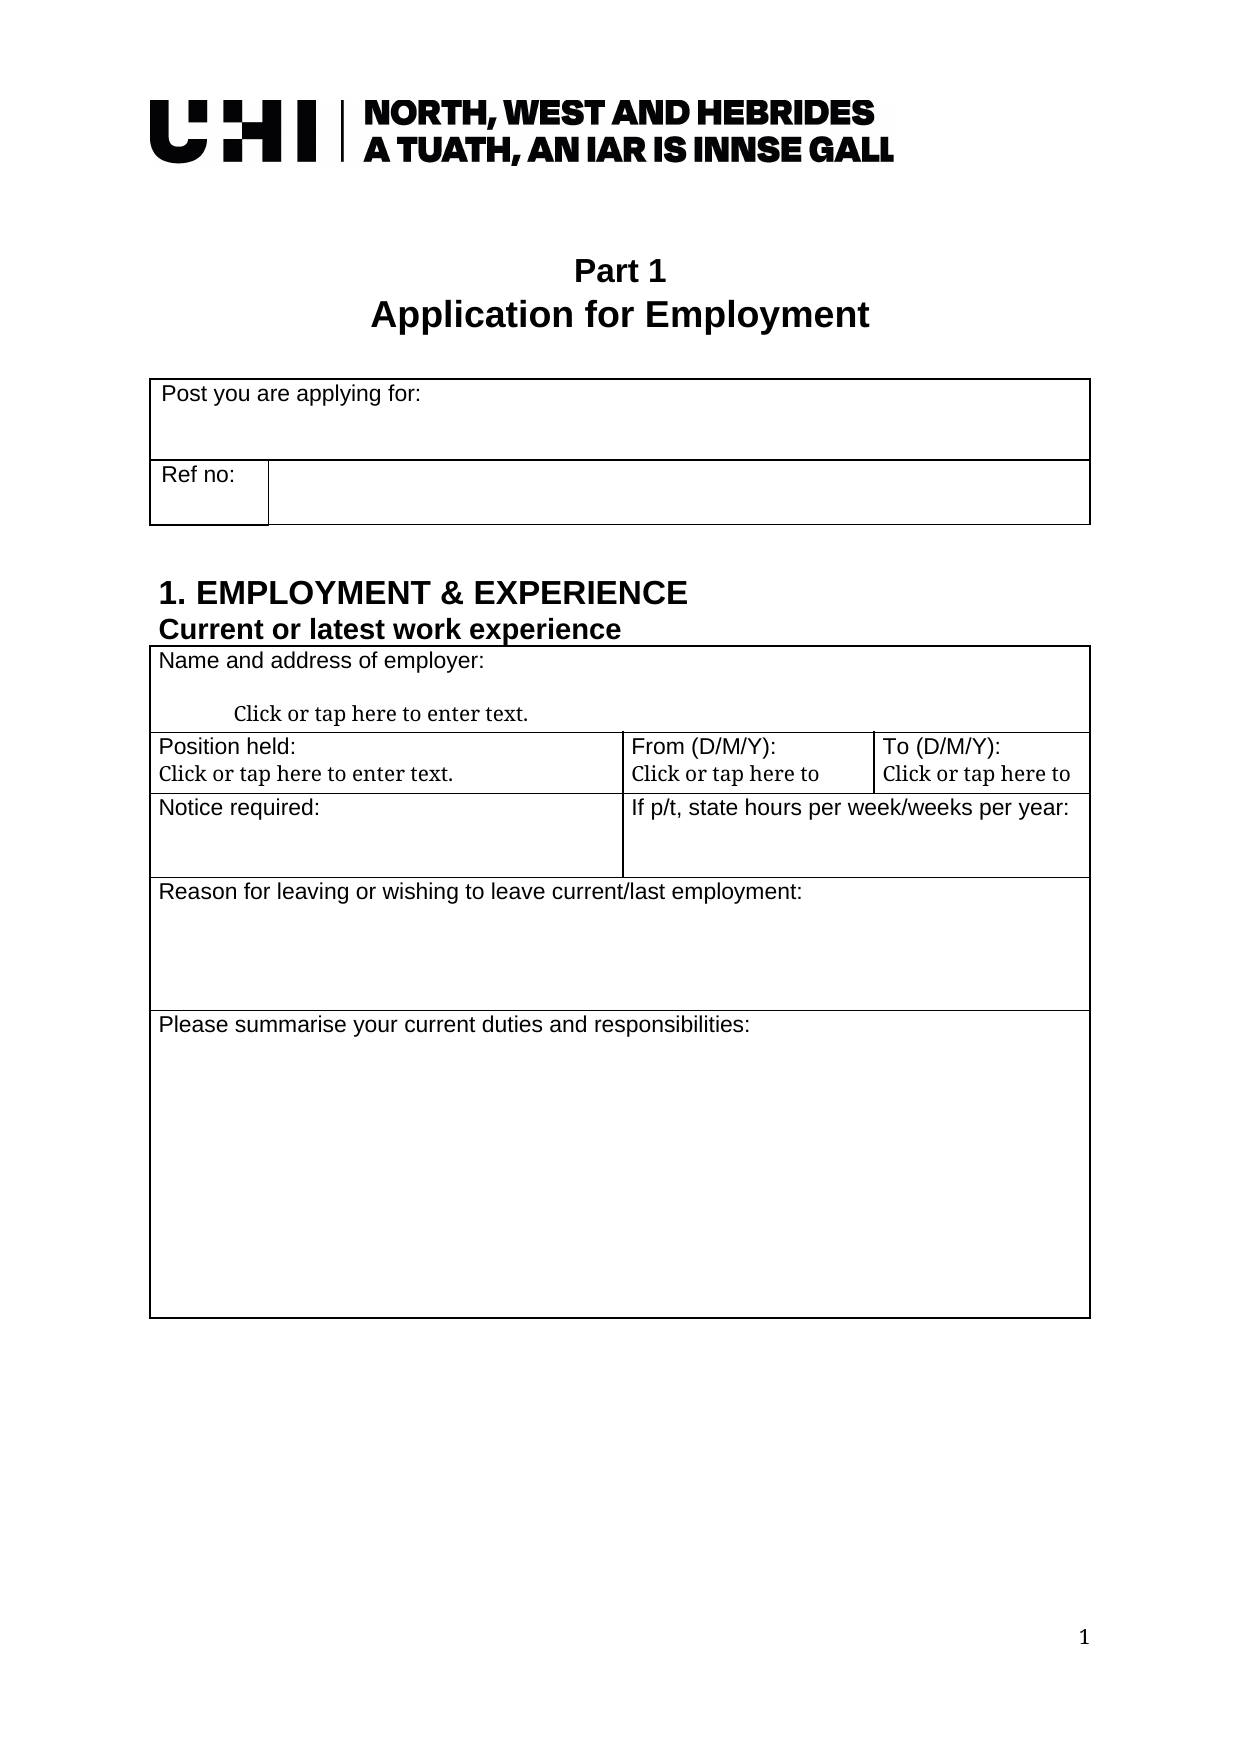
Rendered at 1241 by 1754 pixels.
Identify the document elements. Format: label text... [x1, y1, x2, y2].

table_header EMPLOYMENT & EXPERIENCE Current or latest work experience [150, 573, 1090, 645]
table_cell Position held: [151, 733, 622, 793]
picture [150, 100, 894, 166]
table_header Part 1 Application for Employment [150, 251, 1090, 378]
table_cell Notice required: [151, 794, 622, 876]
table_cell [269, 461, 1089, 524]
table_cell To (D/M/Y): [875, 733, 1089, 793]
table_cell Reason for leaving or wishing to leave current/last employment: [151, 878, 1089, 1010]
table_cell Name and address of employer: [151, 647, 1089, 731]
table_cell Ref no: [151, 461, 268, 524]
table_cell Please summarise your current duties and responsibilities: [151, 1011, 1089, 1317]
table_cell Post you are applying for: [151, 380, 1089, 459]
table_cell From (D/M/Y): [624, 733, 873, 793]
table_cell If p/t, state hours per week/weeks per year: [624, 794, 1089, 876]
